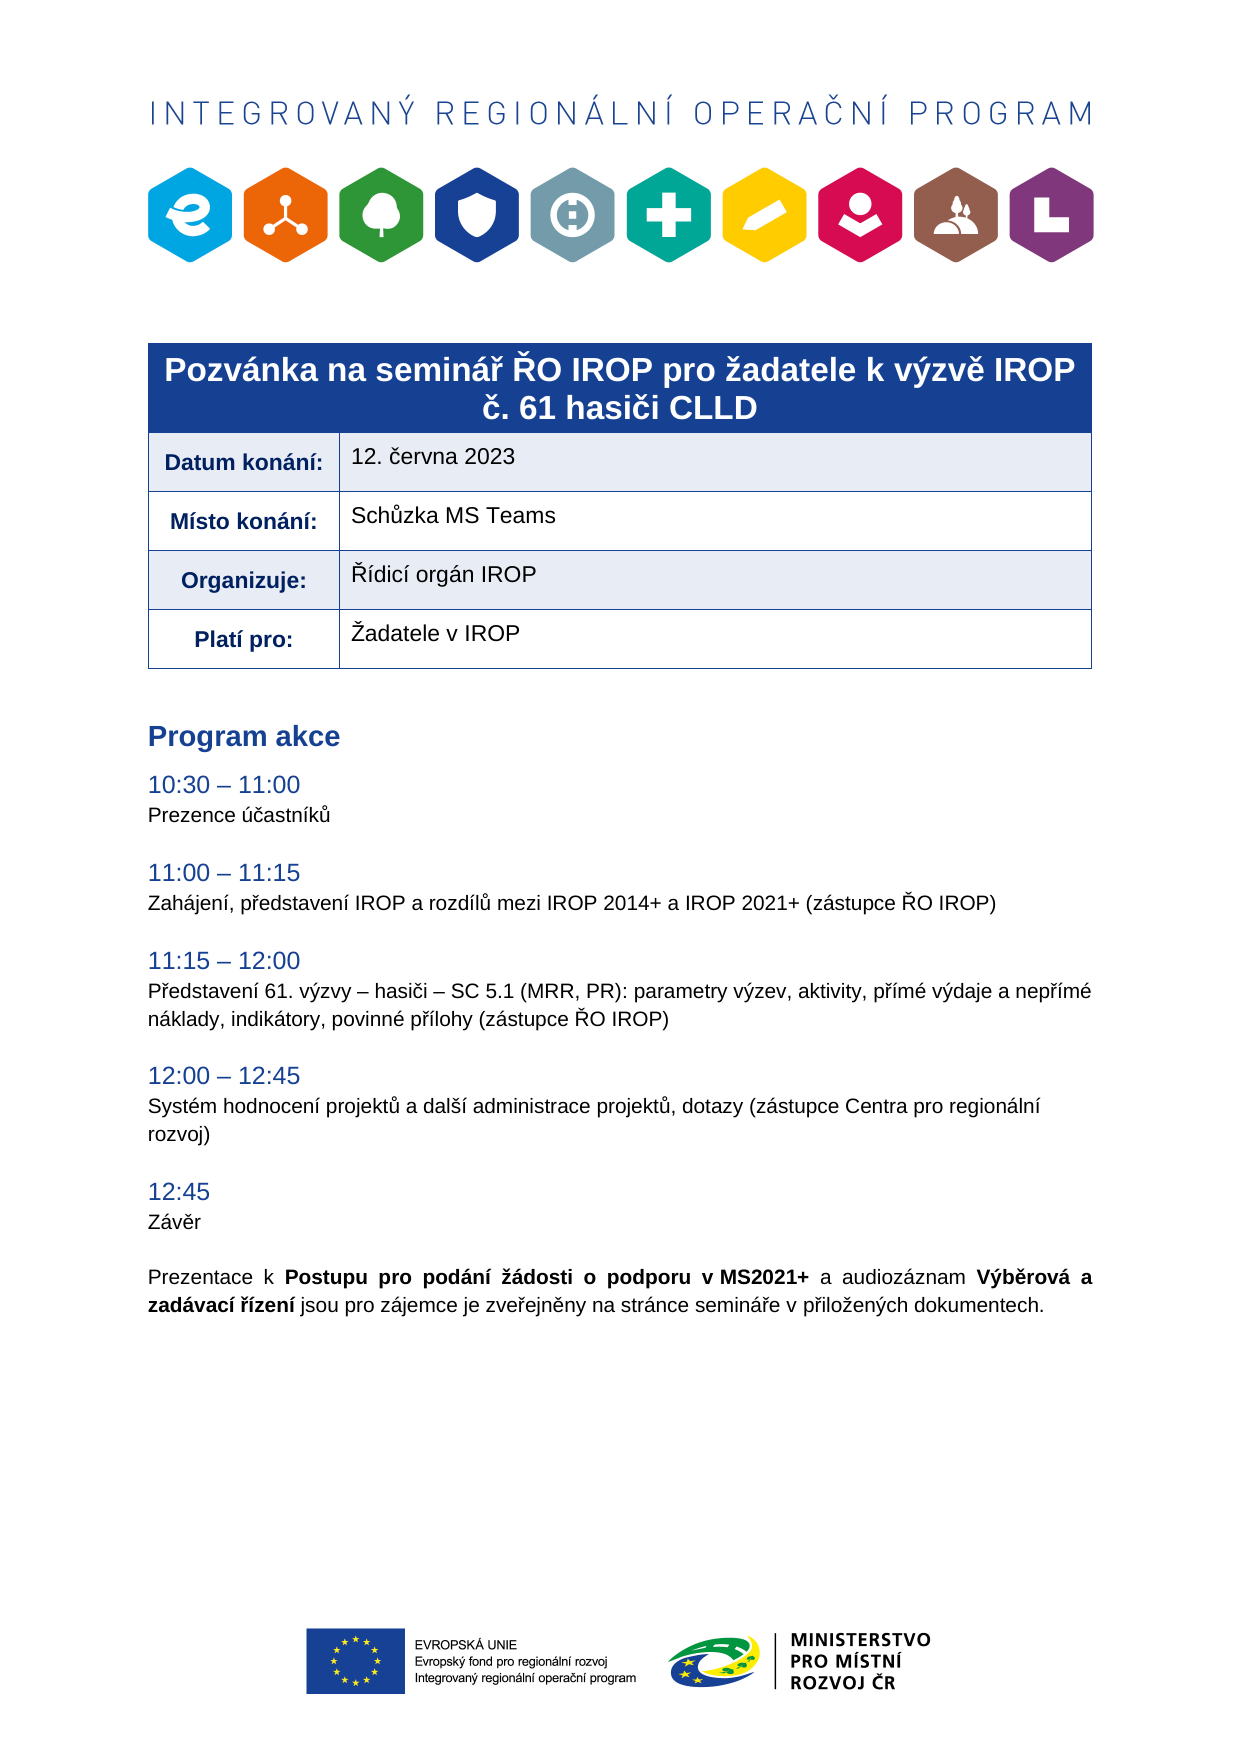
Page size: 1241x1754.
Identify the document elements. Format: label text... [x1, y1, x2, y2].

table_cell Organizuje: [149, 551, 339, 609]
table_cell 12. června 2023 [340, 433, 1091, 491]
table_cell Schůzka MS Teams [340, 492, 1091, 550]
subtitle 11:00 – 11:15 [148, 858, 1093, 887]
text Systém hodnocení projektů a další administrace projektů, dotazy (zástupce Centra pro regionální rozvoj) [148, 1094, 1093, 1146]
table_header Pozvánka na seminář ŘO IROP pro žadatele k výzvě IROP č. 61 hasiči CLLD [149, 344, 1091, 432]
text Zahájení, představení IROP a rozdílů mezi IROP 2014+ a IROP 2021+ (zástupce ŘO IROP) [148, 891, 1093, 915]
subtitle 10:30 – 11:00 [148, 770, 1093, 798]
table_cell Platí pro: [149, 610, 339, 668]
table_cell Žadatele v IROP [340, 610, 1091, 668]
text Závěr [148, 1210, 1093, 1234]
text Prezentace k Postupu pro podání žádosti o podporu v MS2021+ a audiozáznam Výběrová a zadávací řízení jsou pro zájemce je zveřejněny na stránce semináře v přiložených dokumentech. [148, 1265, 1093, 1316]
subtitle 12:00 – 12:45 [148, 1061, 1093, 1090]
subtitle 11:15 – 12:00 [148, 946, 1093, 974]
text Představení 61. výzvy – hasiči – SC 5.1 (MRR, PR): parametry výzev, aktivity, přímé výdaje a nepřímé náklady, indikátory, povinné přílohy (zástupce ŘO IROP) [148, 979, 1093, 1030]
table_cell Řídicí orgán IROP [340, 551, 1091, 609]
table_cell Datum konání: [149, 433, 339, 491]
table_cell Místo konání: [149, 492, 339, 550]
picture [0, 20, 1241, 1754]
subtitle 12:45 [148, 1177, 1093, 1206]
subtitle Program akce [148, 719, 1093, 753]
text Prezence účastníků [148, 803, 1093, 827]
